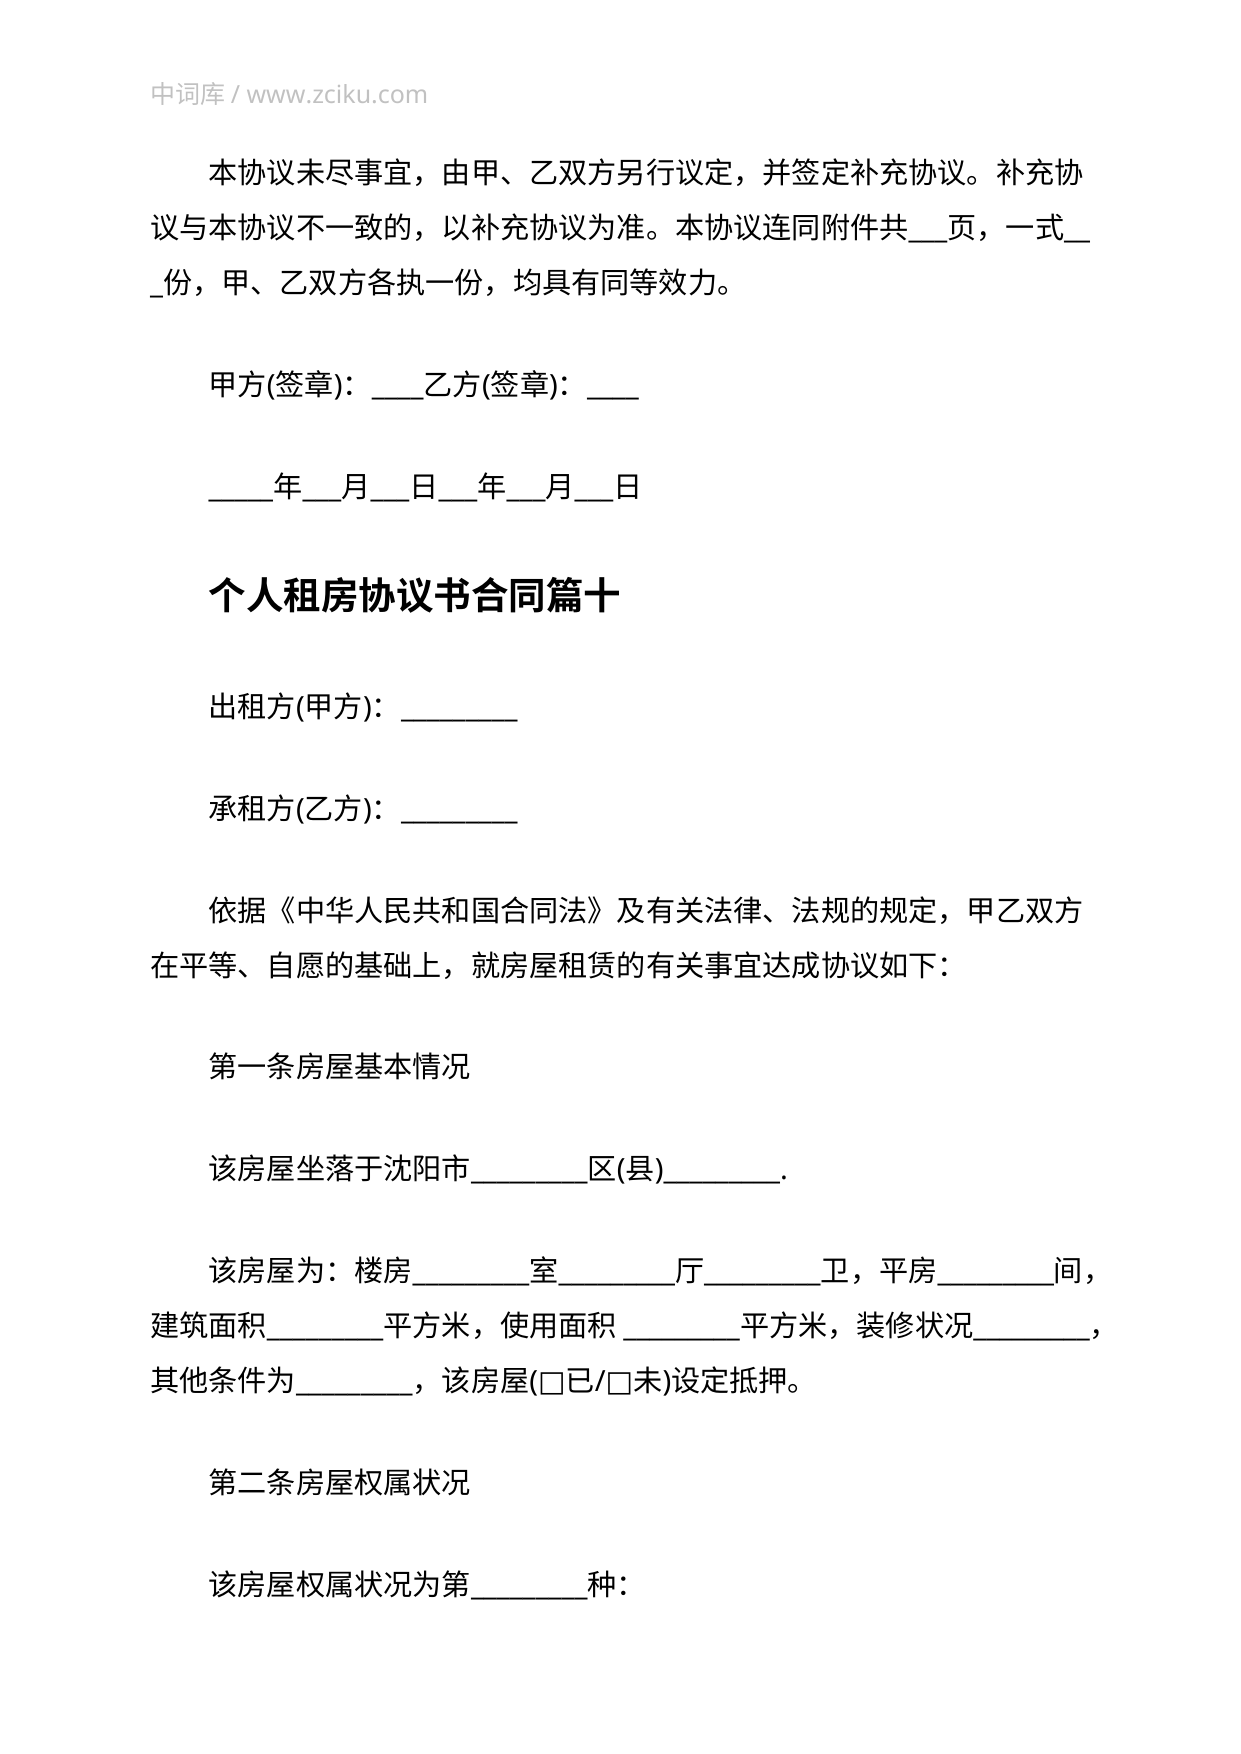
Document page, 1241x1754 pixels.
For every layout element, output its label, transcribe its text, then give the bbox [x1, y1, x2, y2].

text 第二条房屋权属状况 [150, 1459, 1090, 1502]
text 该房屋为：楼房_________室_________厅_________卫，平房_________间，建筑面积_________平方米，使用面积 _________平方米，装修状况_________，其他条件为_________，该房屋(□已/□未)设定抵押。 [150, 1248, 1090, 1400]
text 甲方(签章)：____乙方(签章)：____ [150, 362, 1090, 404]
text 出租方(甲方)：_________ [150, 683, 1090, 726]
text 依据《中华人民共和国合同法》及有关法律、法规的规定，甲乙双方在平等、自愿的基础上，就房屋租赁的有关事宜达成协议如下： [150, 887, 1090, 984]
text 个人租房协议书合同篇十 [150, 566, 1090, 620]
text 本协议未尽事宜，由甲、乙双方另行议定，并签定补充协议。补充协议与本协议不一致的，以补充协议为准。本协议连同附件共___页，一式___份，甲、乙双方各执一份，均具有同等效力。 [150, 150, 1090, 302]
text 承租方(乙方)：_________ [150, 785, 1090, 828]
text 该房屋坐落于沈阳市_________区(县)_________. [150, 1146, 1090, 1188]
text _____年___月___日___年___月___日 [150, 464, 1090, 506]
text 该房屋权属状况为第_________种： [150, 1561, 1090, 1604]
text 第一条房屋基本情况 [150, 1044, 1090, 1086]
